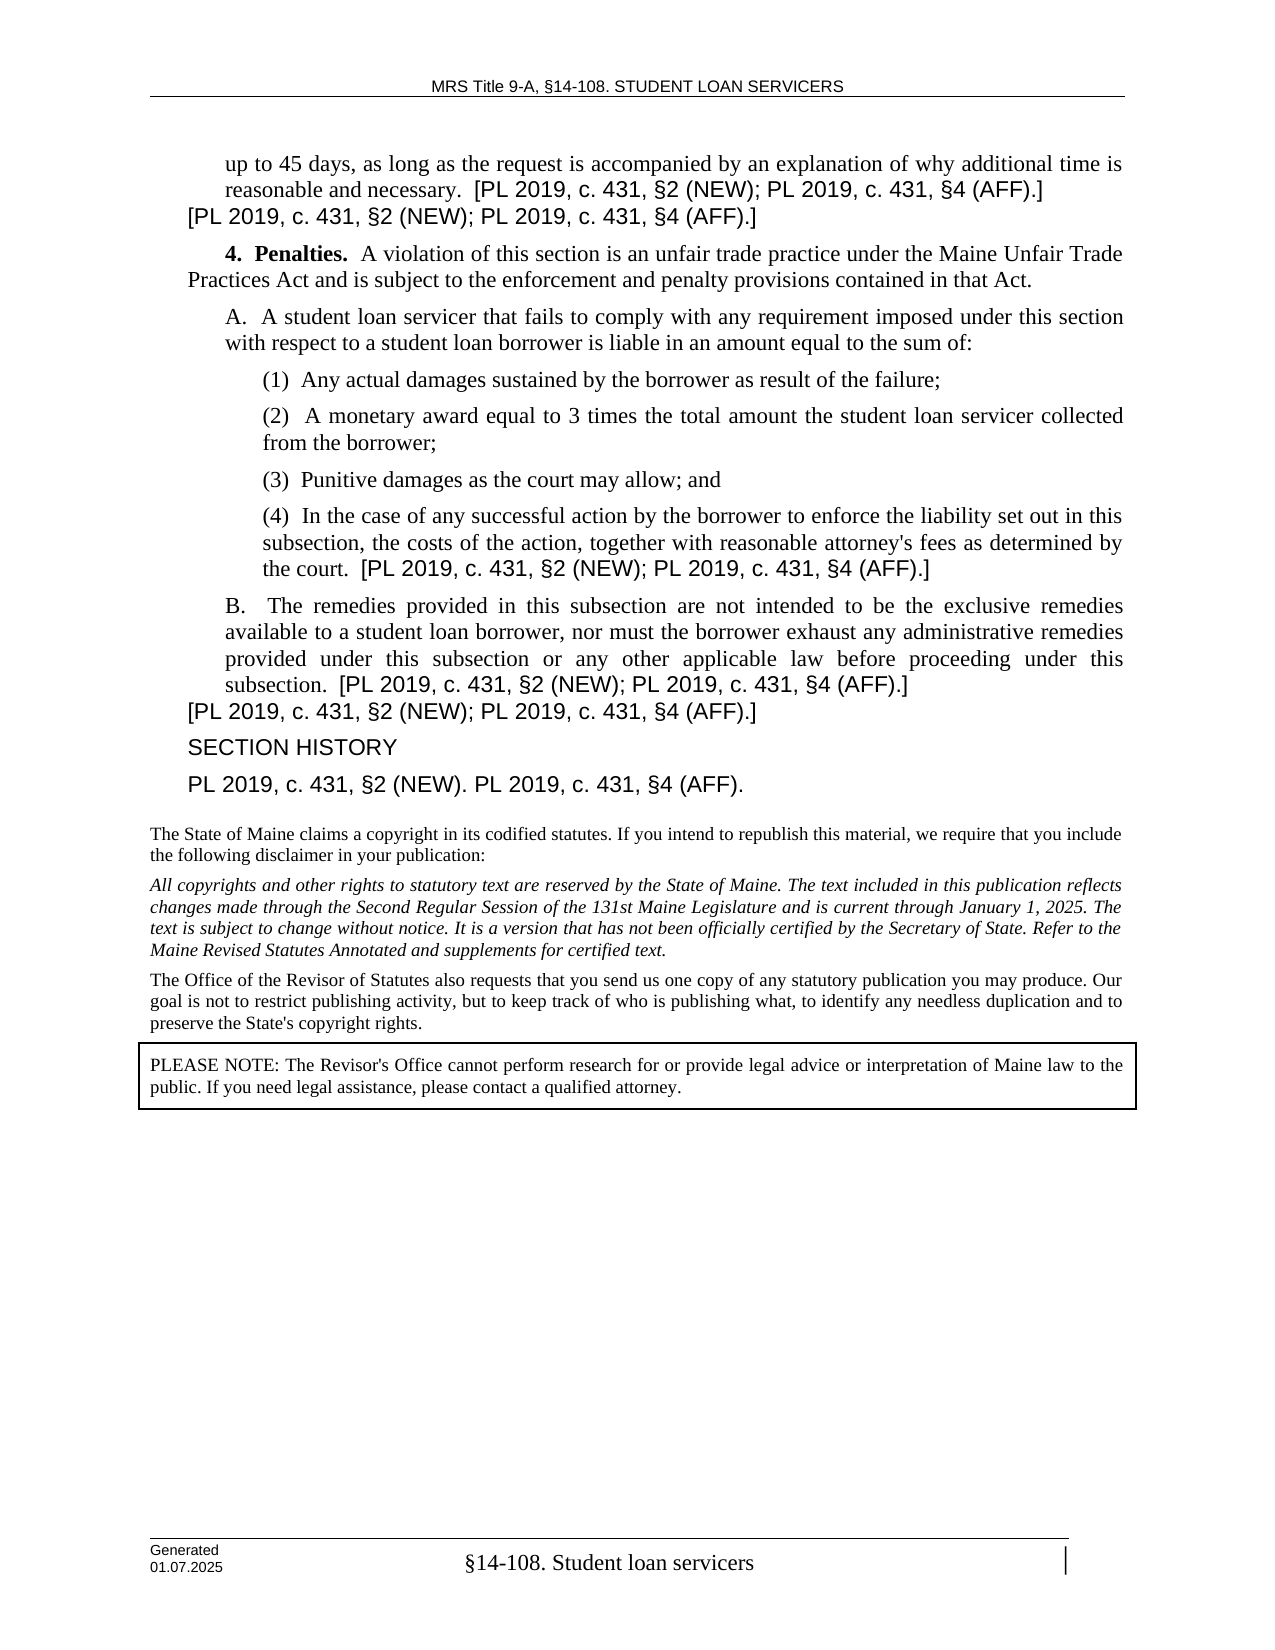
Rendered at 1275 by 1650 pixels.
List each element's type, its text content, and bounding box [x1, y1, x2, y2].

text (3) Punitive damages as the court may allow; and [262, 466, 1125, 492]
text (2) A monetary award equal to 3 times the total amount the student loan servicer collected from the borrower; [262, 403, 1125, 455]
text B. The remedies provided in this subsection are not intended to be the exclusive remedies available to a student loan borrower, nor must the borrower exhaust any administrative remedies provided under this subsection or any other applicable law before proceeding under this subsection. [PL 2019, c. 431, §2 (NEW); PL 2019, c. 431, §4 (AFF).] [225, 592, 1125, 698]
text SECTION HISTORY [187, 734, 1125, 761]
text [PL 2019, c. 431, §2 (NEW); PL 2019, c. 431, §4 (AFF).] [187, 698, 1125, 724]
text A. A student loan servicer that fails to comply with any requirement imposed under this section with respect to a student loan borrower is liable in an amount equal to the sum of: [225, 303, 1125, 355]
text The State of Maine claims a copyright in its codified statutes. If you intend to republish this material, we require that you include the following disclaimer in your publication: [150, 822, 1125, 866]
text [PL 2019, c. 431, §2 (NEW); PL 2019, c. 431, §4 (AFF).] [187, 203, 1125, 229]
text PL 2019, c. 431, §2 (NEW). PL 2019, c. 431, §4 (AFF). [187, 771, 1125, 797]
text (4) In the case of any successful action by the borrower to enforce the liability set out in this subsection, the costs of the action, together with reasonable attorney's fees as determined by the court. [PL 2019, c. 431, §2 (NEW); PL 2019, c. 431, §4 (AFF).] [262, 502, 1125, 582]
text (1) Any actual damages sustained by the borrower as result of the failure; [262, 366, 1125, 392]
text All copyrights and other rights to statutory text are reserved by the State of Maine. The text included in this publication reflects changes made through the Second Regular Session of the 131st Maine Legislature and is current through January 1, 2025 . The text is subject to change without notice. It is a version that has not been officially certified by the Secretary of State. Refer to the Maine Revised Statutes Annotated and supplements for certified text. [150, 874, 1125, 960]
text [225, 150, 1125, 203]
text The Office of the Revisor of Statutes also requests that you send us one copy of any statutory publication you may produce. Our goal is not to restrict publishing activity, but to keep track of who is publishing what, to identify any needless duplication and to preserve the State's copyright rights. [150, 968, 1125, 1033]
text PLEASE NOTE: The Revisor's Office cannot perform research for or provide legal advice or interpretation of Maine law to the public. If you need legal assistance, please contact a qualified attorney. [140, 1044, 1135, 1108]
text 4. Penalties. A violation of this section is an unfair trade practice under the Maine Unfair Trade Practices Act and is subject to the enforcement and penalty provisions contained in that Act. [187, 239, 1125, 292]
